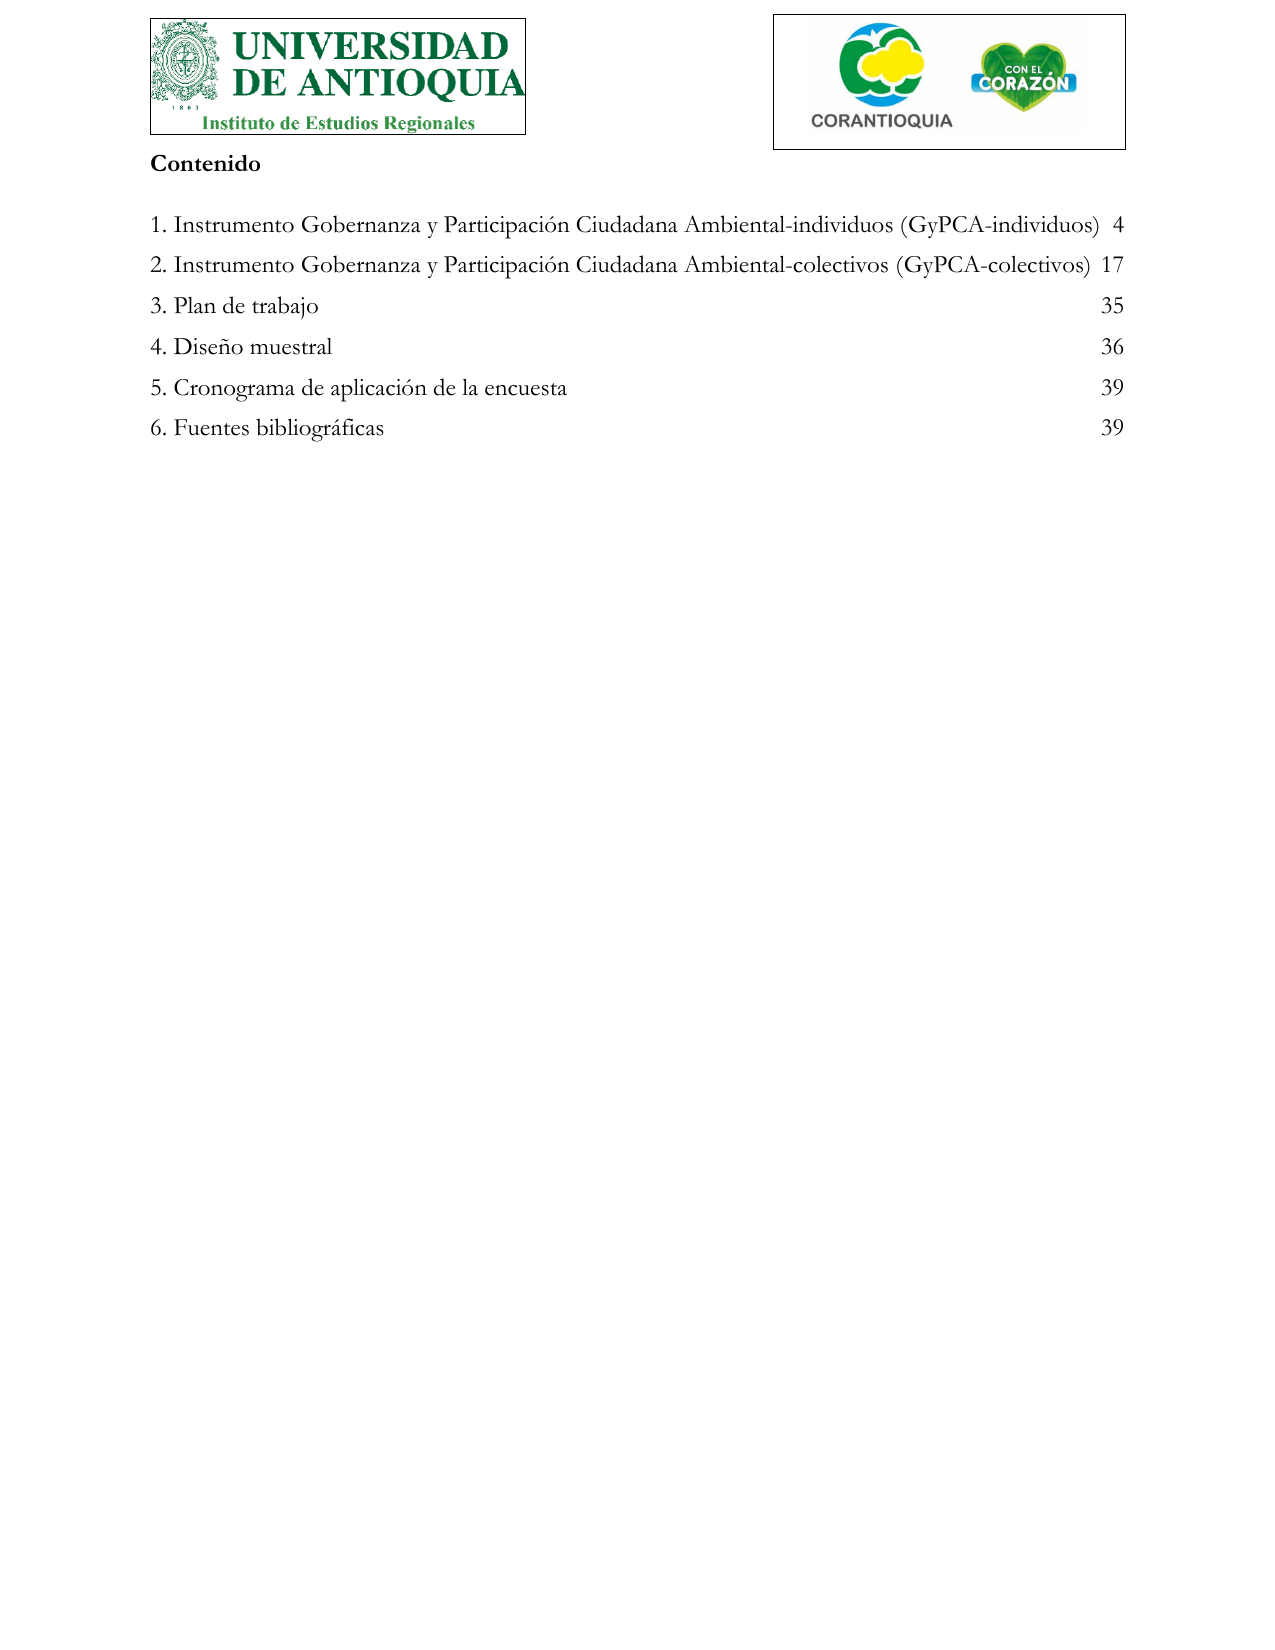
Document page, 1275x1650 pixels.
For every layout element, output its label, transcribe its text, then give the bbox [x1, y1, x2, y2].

picture [774, 15, 1125, 149]
picture [151, 19, 525, 134]
text Contenido [150, 150, 1125, 208]
